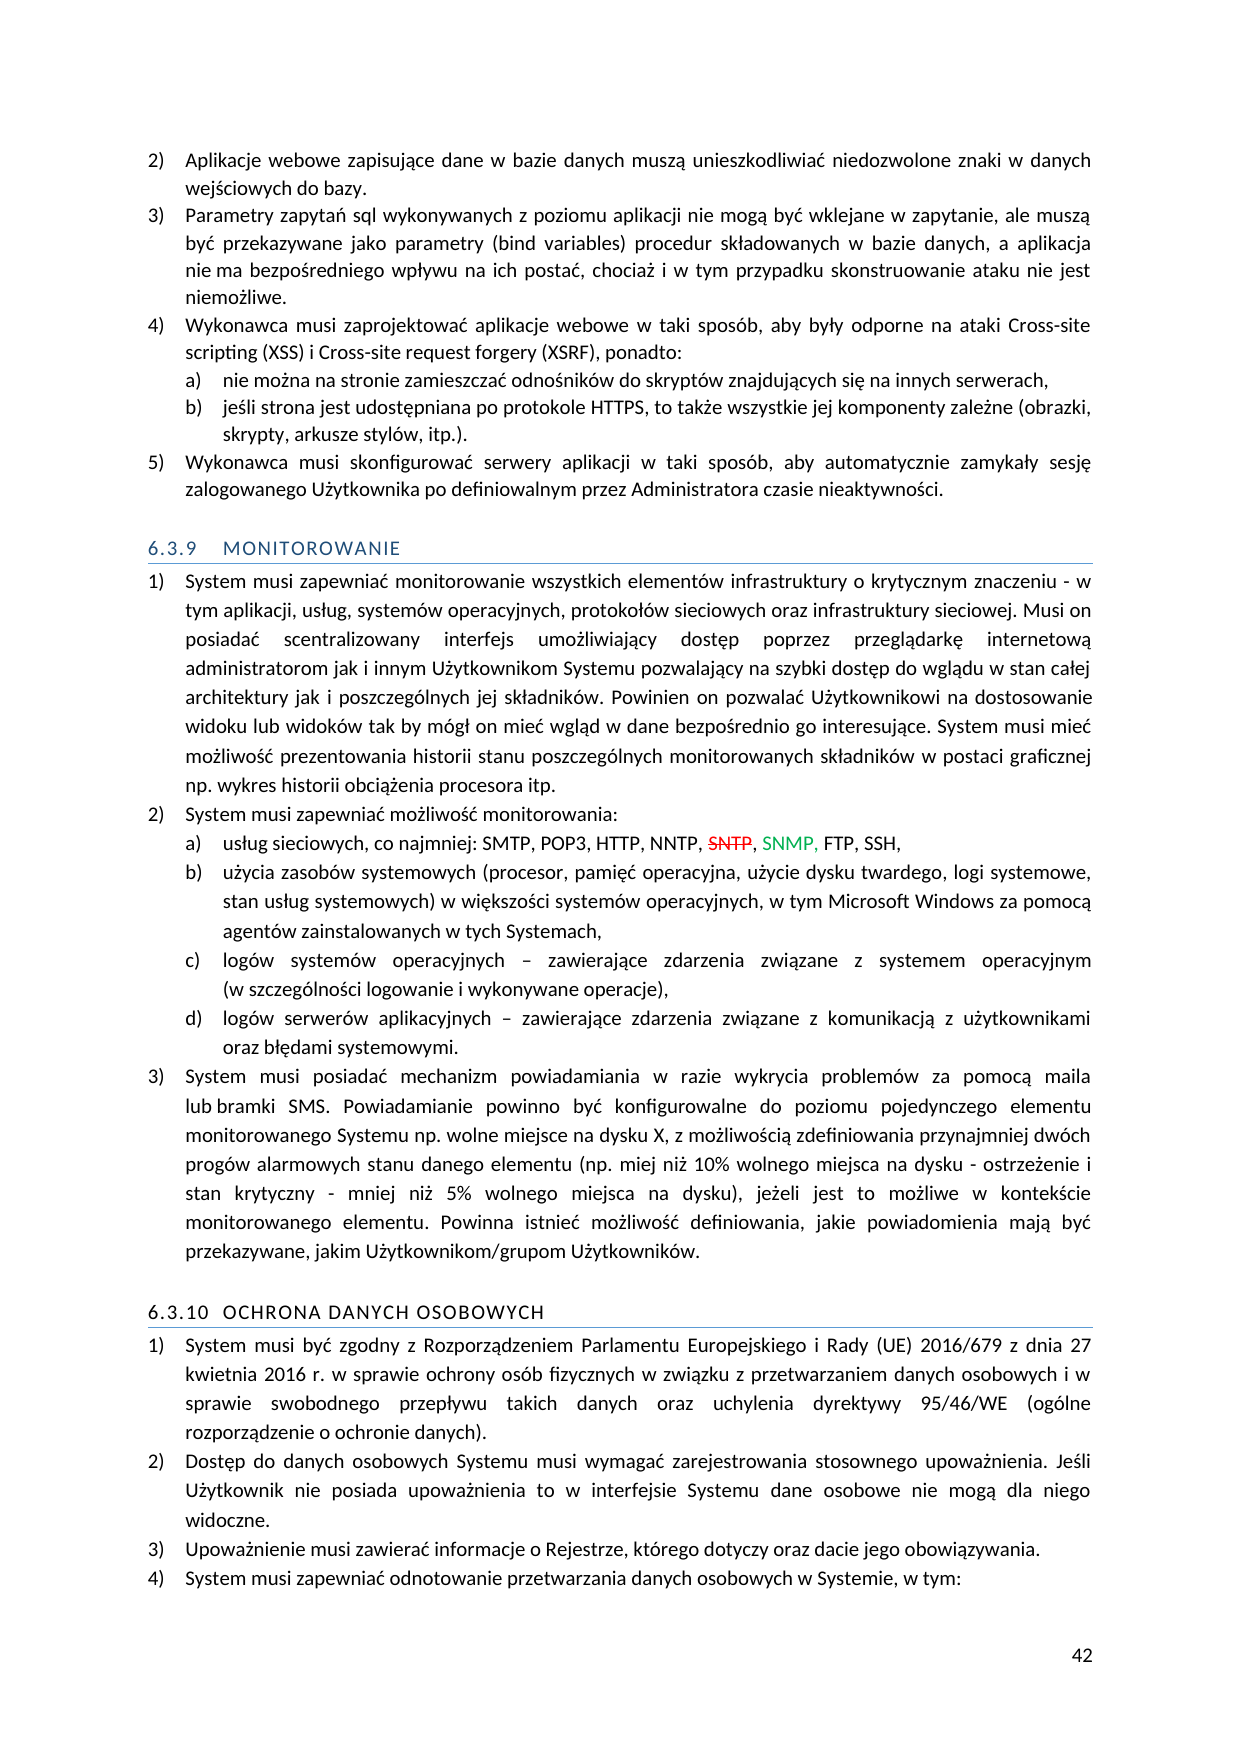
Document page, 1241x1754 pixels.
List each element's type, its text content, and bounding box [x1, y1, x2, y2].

list użycia zasobów systemowych (procesor, pamięć operacyjna, użycie dysku twardego, logi systemowe, stan usług systemowych) w większości systemów operacyjnych, w tym Microsoft Windows za pomocą agentów zainstalowanych w tych Systemach, [185, 859, 1093, 943]
list System musi zapewniać możliwość monitorowania: [148, 801, 1093, 827]
list Wykonawca musi skonfigurować serwery aplikacji w taki sposób, aby automatycznie zamykały sesję zalogowanego Użytkownika po definiowalnym przez Administratora czasie nieaktywności. [148, 449, 1093, 502]
list Aplikacje webowe zapisujące dane w bazie danych muszą unieszkodliwiać niedozwolone znaki w danych wejściowych do bazy. [148, 148, 1093, 200]
list logów systemów operacyjnych – zawierające zdarzenia związane z systemem operacyjnym (w szczególności logowanie i wykonywane operacje), [185, 947, 1093, 1002]
list System musi zapewniać odnotowanie przetwarzania danych osobowych w Systemie, w tym: [148, 1565, 1093, 1591]
list nie można na stronie zamieszczać odnośników do skryptów znajdujących się na innych serwerach, [185, 367, 1093, 392]
list Wykonawca musi zaprojektować aplikacje webowe w taki sposób, aby były odporne na ataki Cross-site scripting (XSS) i Cross-site request forgery (XSRF), ponadto: [148, 312, 1093, 365]
list Dostęp do danych osobowych Systemu musi wymagać zarejestrowania stosownego upoważnienia. Jeśli Użytkownik nie posiada upoważnienia to w interfejsie Systemu dane osobowe nie mogą dla niego widoczne. [148, 1448, 1093, 1532]
subtitle Ochrona danych osobowych [148, 1299, 1093, 1327]
list jeśli strona jest udostępniana po protokole HTTPS, to także wszystkie jej komponenty zależne (obrazki, skrypty, arkusze stylów, itp.). [185, 394, 1093, 447]
list System musi być zgodny z Rozporządzeniem Parlamentu Europejskiego i Rady (UE) 2016/679 z dnia 27 kwietnia 2016 r. w sprawie ochrony osób fizycznych w związku z przetwarzaniem danych osobowych i w sprawie swobodnego przepływu takich danych oraz uchylenia dyrektywy 95/46/WE (ogólne rozporządzenie o ochronie danych). [148, 1332, 1093, 1445]
list logów serwerów aplikacyjnych – zawierające zdarzenia związane z komunikacją z użytkownikami oraz błędami systemowymi. [185, 1005, 1093, 1060]
list usług sieciowych, co najmniej: SMTP, POP3, HTTP, NNTP, SNTP, SNMP, FTP, SSH, [185, 830, 1093, 856]
list System musi posiadać mechanizm powiadamiania w razie wykrycia problemów za pomocą maila lub bramki SMS. Powiadamianie powinno być konfigurowalne do poziomu pojedynczego elementu monitorowanego Systemu np. wolne miejsce na dysku X, z możliwością zdefiniowania przynajmniej dwóch progów alarmowych stanu danego elementu (np. miej niż 10% wolnego miejsca na dysku - ostrzeżenie i stan krytyczny - mniej niż 5% wolnego miejsca na dysku), jeżeli jest to możliwe w kontekście monitorowanego elementu. Powinna istnieć możliwość definiowania, jakie powiadomienia mają być przekazywane, jakim Użytkownikom/grupom Użytkowników. [148, 1064, 1093, 1264]
list Parametry zapytań sql wykonywanych z poziomu aplikacji nie mogą być wklejane w zapytanie, ale muszą być przekazywane jako parametry (bind variables) procedur składowanych w bazie danych, a aplikacja nie ma bezpośredniego wpływu na ich postać, chociaż i w tym przypadku skonstruowanie ataku nie jest niemożliwe. [148, 202, 1093, 310]
list System musi zapewniać monitorowanie wszystkich elementów infrastruktury o krytycznym znaczeniu - w tym aplikacji, usług, systemów operacyjnych, protokołów sieciowych oraz infrastruktury sieciowej. Musi on posiadać scentralizowany interfejs umożliwiający dostęp poprzez przeglądarkę internetową administratorom jak i innym Użytkownikom Systemu pozwalający na szybki dostęp do wglądu w stan całej architektury jak i poszczególnych jej składników. Powinien on pozwalać Użytkownikowi na dostosowanie widoku lub widoków tak by mógł on mieć wgląd w dane bezpośrednio go interesujące. System musi mieć możliwość prezentowania historii stanu poszczególnych monitorowanych składników w postaci graficznej np. wykres historii obciążenia procesora itp. [148, 568, 1093, 797]
subtitle Monitorowanie [148, 535, 1093, 563]
list Upoważnienie musi zawierać informacje o Rejestrze, którego dotyczy oraz dacie jego obowiązywania. [148, 1536, 1093, 1561]
